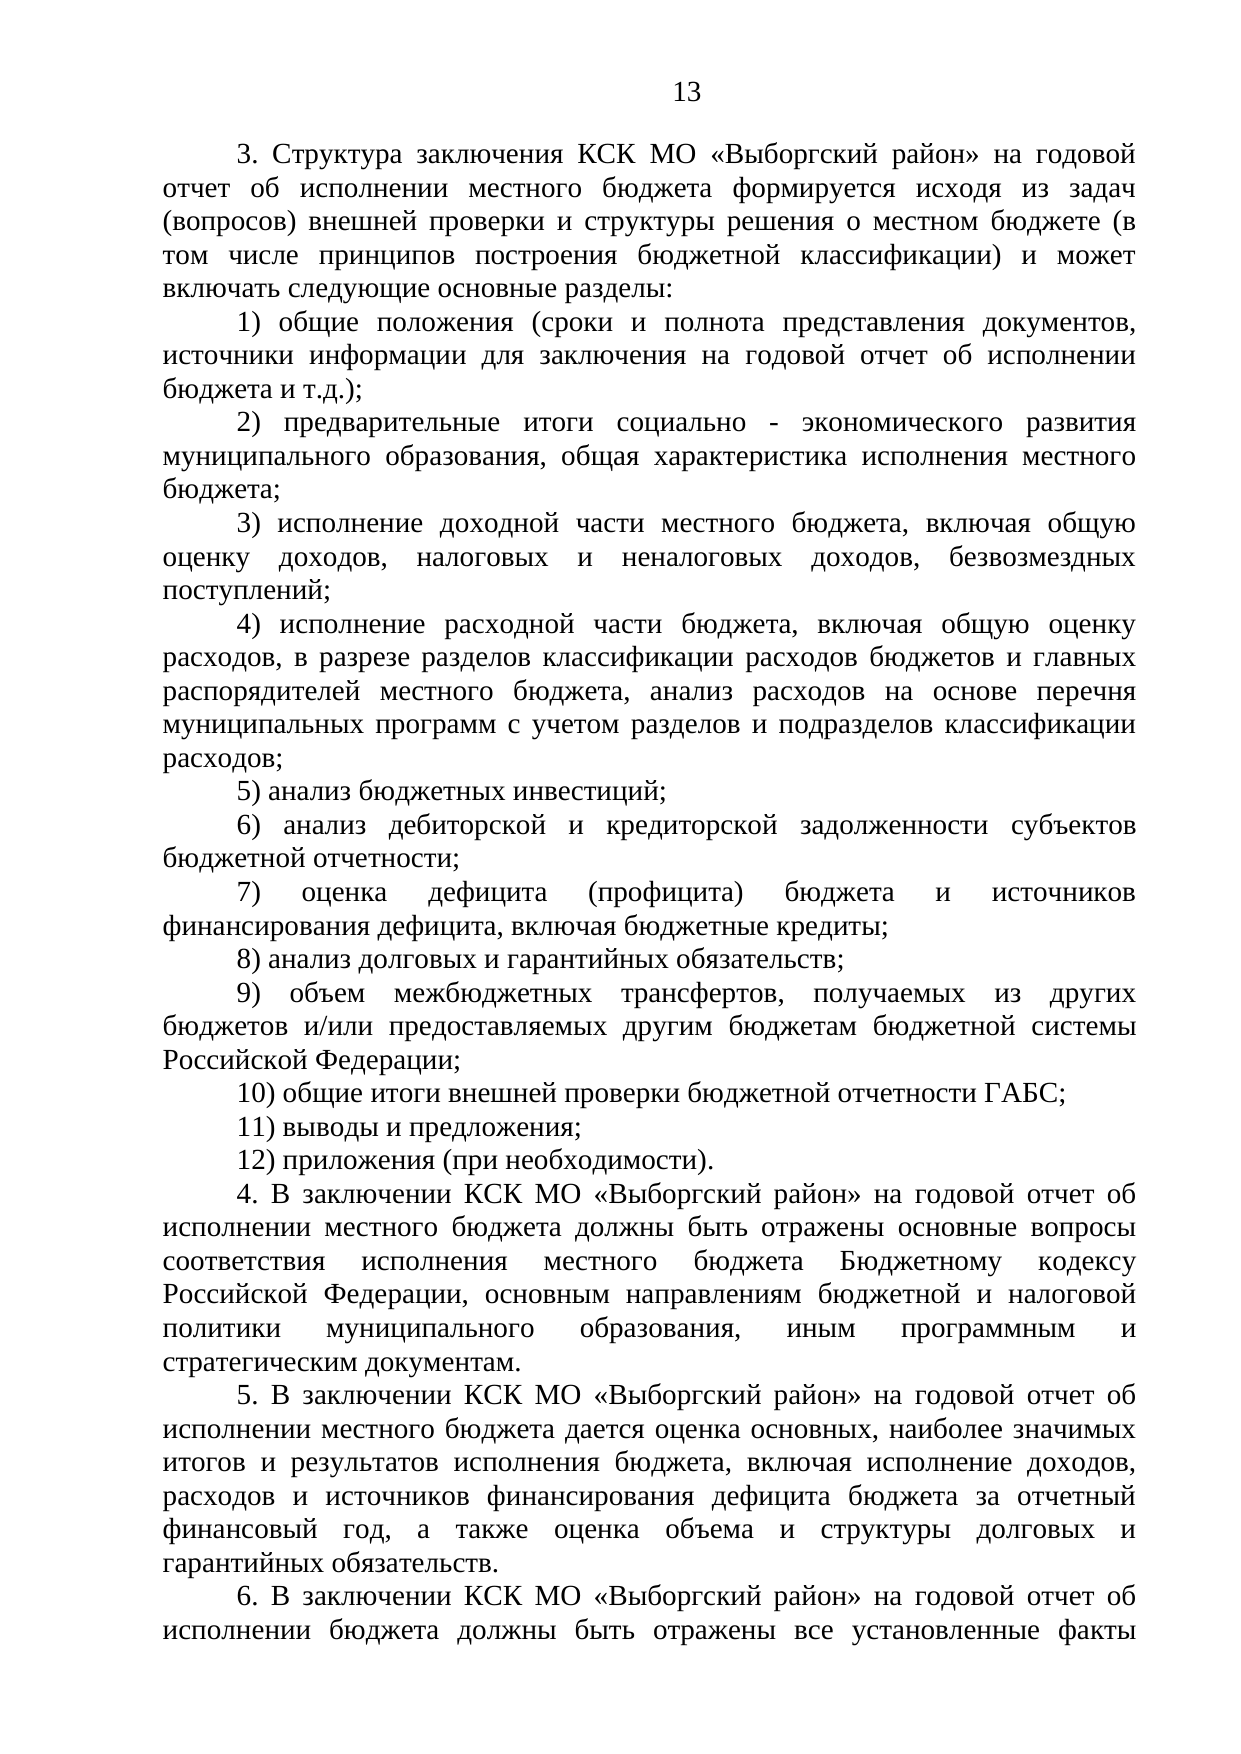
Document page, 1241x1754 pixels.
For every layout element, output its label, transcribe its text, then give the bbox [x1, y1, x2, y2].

text 12) приложения (при необходимости). [162, 1142, 1137, 1176]
text 6) анализ дебиторской и кредиторской задолженности субъектов бюджетной отчетности; [162, 807, 1137, 874]
text 1) общие положения (сроки и полнота представления документов, источники информации для заключения на годовой отчет об исполнении бюджета и т.д.); [162, 304, 1137, 404]
text 11) выводы и предложения; [162, 1109, 1137, 1142]
text 8) анализ долговых и гарантийных обязательств; [162, 941, 1137, 975]
text 7) оценка дефицита (профицита) бюджета и источников финансирования дефицита, включая бюджетные кредиты; [162, 874, 1137, 941]
text 3. Структура заключения КСК МО «Выборгский район» на годовой отчет об исполнении местного бюджета формируется исходя из задач (вопросов) внешней проверки и структуры решения о местном бюджете (в том числе принципов построения бюджетной классификации) и может включать следующие основные разделы: [162, 136, 1137, 304]
text 2) предварительные итоги социально - экономического развития муниципального образования, общая характеристика исполнения местного бюджета; [162, 404, 1137, 505]
text 10) общие итоги внешней проверки бюджетной отчетности ГАБС; [162, 1075, 1137, 1109]
text 9) объем межбюджетных трансфертов, получаемых из других бюджетов и/или предоставляемых другим бюджетам бюджетной системы Российской Федерации; [162, 975, 1137, 1075]
text 4. В заключении КСК МО «Выборгский район» на годовой отчет об исполнении местного бюджета должны быть отражены основные вопросы соответствия исполнения местного бюджета Бюджетному кодексу Российской Федерации, основным направлениям бюджетной и налоговой политики муниципального образования, иным программным и стратегическим документам. [162, 1176, 1137, 1377]
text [162, 1578, 1137, 1646]
text 3) исполнение доходной части местного бюджета, включая общую оценку доходов, налоговых и неналоговых доходов, безвозмездных поступлений; [162, 505, 1137, 606]
text 5. В заключении КСК МО «Выборгский район» на годовой отчет об исполнении местного бюджета дается оценка основных, наиболее значимых итогов и результатов исполнения бюджета, включая исполнение доходов, расходов и источников финансирования дефицита бюджета за отчетный финансовый год, а также оценка объема и структуры долговых и гарантийных обязательств. [162, 1377, 1137, 1578]
text 4) исполнение расходной части бюджета, включая общую оценку расходов, в разрезе разделов классификации расходов бюджетов и главных распорядителей местного бюджета, анализ расходов на основе перечня муниципальных программ с учетом разделов и подразделов классификации расходов; [162, 606, 1137, 773]
text 5) анализ бюджетных инвестиций; [162, 773, 1137, 807]
